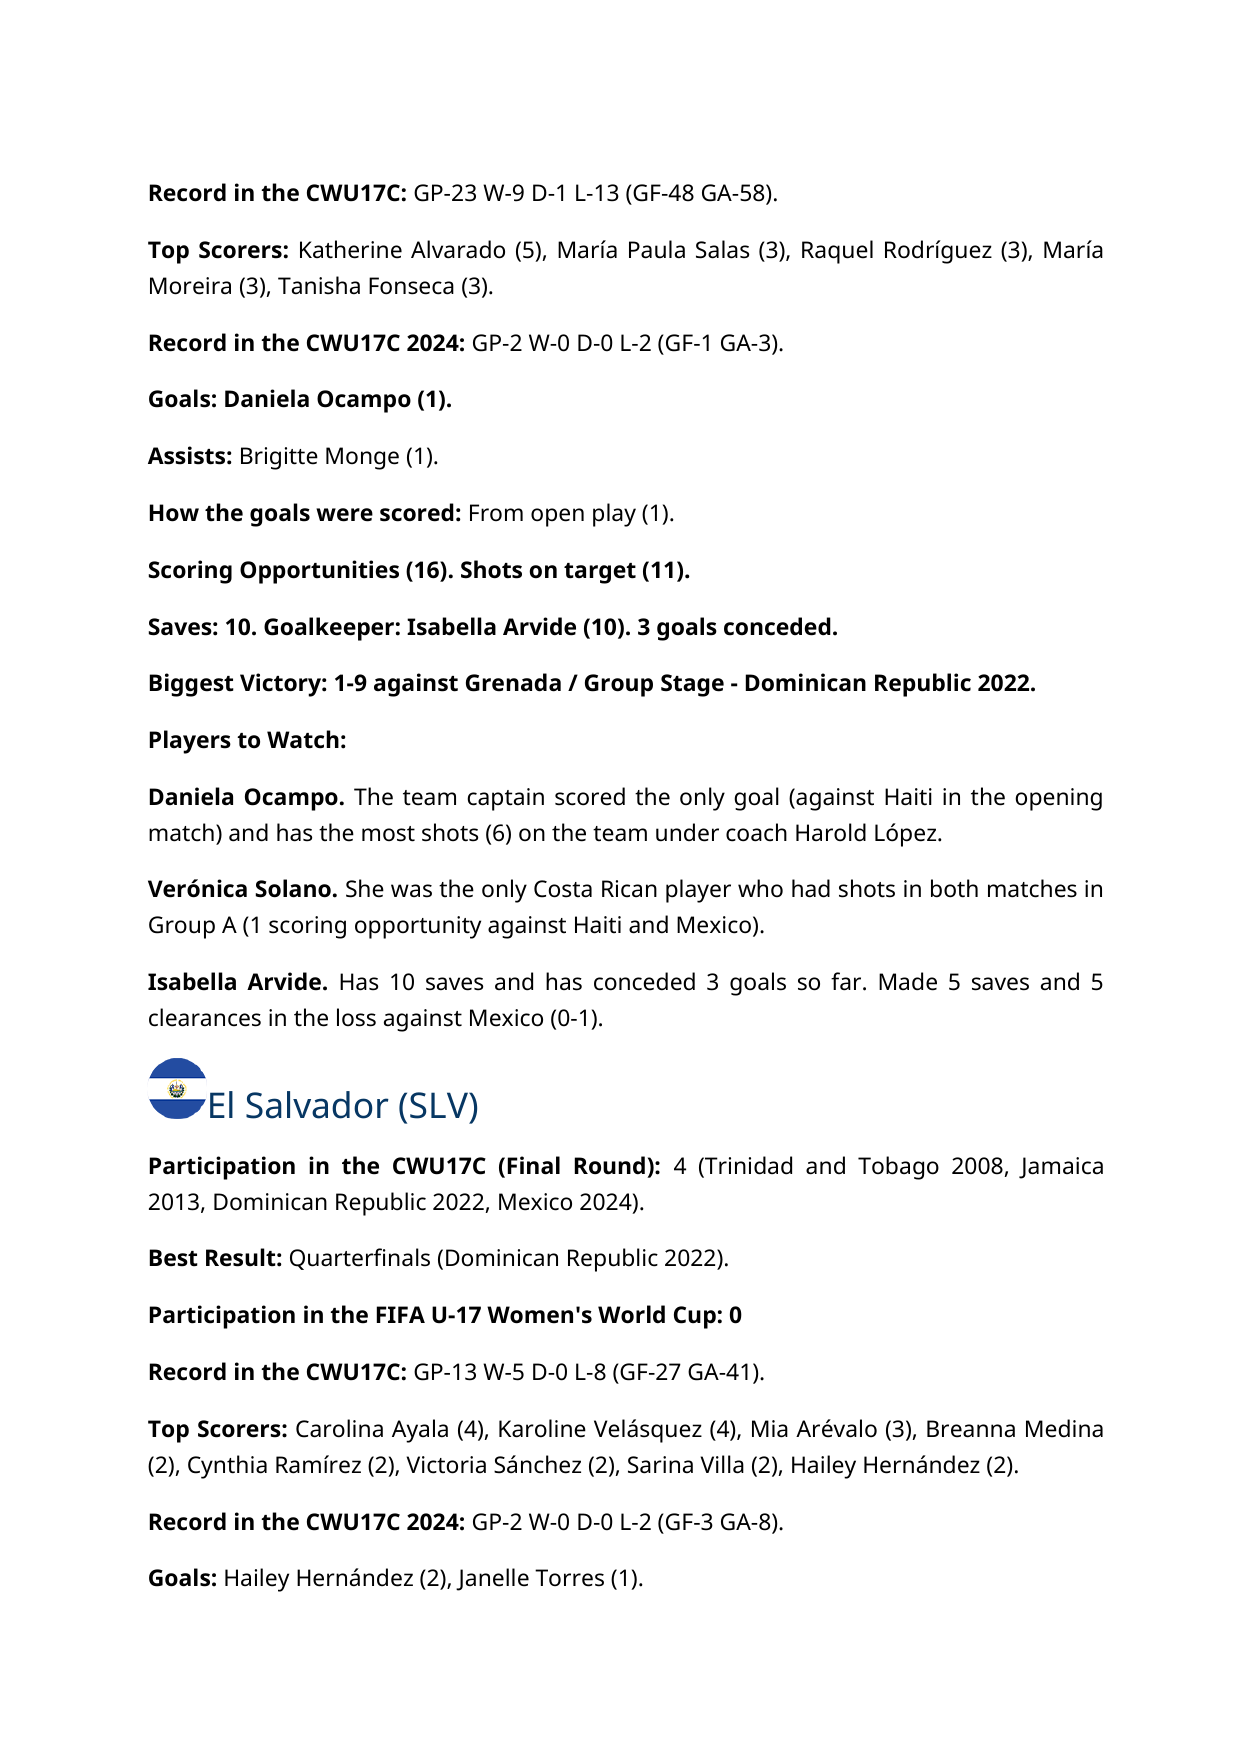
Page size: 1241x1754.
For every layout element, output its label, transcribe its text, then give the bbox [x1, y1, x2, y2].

text Isabella Arvide. Has 10 saves and has conceded 3 goals so far. Made 5 saves and 5 clearances in the loss against Mexico (0-1). [148, 966, 1105, 1033]
text Participation in the CWU17C (Final Round): 4 (Trinidad and Tobago 2008, Jamaica 2013, Dominican Republic 2022, Mexico 2024). [148, 1150, 1105, 1217]
text Top Scorers: Carolina Ayala (4), Karoline Velásquez (4), Mia Arévalo (3), Breanna Medina (2), Cynthia Ramírez (2), Victoria Sánchez (2), Sarina Villa (2), Hailey Hernández (2). [148, 1413, 1105, 1480]
text Top Scorers: Katherine Alvarado (5), María Paula Salas (3), Raquel Rodríguez (3), María Moreira (3), Tanisha Fonseca (3). [148, 234, 1105, 301]
subtitle El Salvador (SLV) [148, 1059, 1093, 1129]
picture [147, 1058, 207, 1119]
text Players to Watch: [148, 724, 1105, 755]
text Participation in the FIFA U-17 Women's World Cup: 0 [148, 1299, 1105, 1330]
text Saves: 10. Goalkeeper: Isabella Arvide (10). 3 goals conceded. [148, 610, 1105, 642]
text Best Result: Quarterfinals (Dominican Republic 2022). [148, 1242, 1105, 1274]
text Daniela Ocampo. The team captain scored the only goal (against Haiti in the opening match) and has the most shots (6) on the team under coach Harold López. [148, 781, 1105, 848]
text Record in the CWU17C: GP-23 W-9 D-1 L-13 (GF-48 GA-58). [148, 177, 1105, 208]
text Goals: Hailey Hernández (2), Janelle Torres (1). [148, 1562, 1105, 1593]
text Verónica Solano. She was the only Costa Rican player who had shots in both matches in Group A (1 scoring opportunity against Haiti and Mexico). [148, 873, 1105, 941]
text Biggest Victory: 1-9 against Grenada / Group Stage - Dominican Republic 2022. [148, 667, 1105, 698]
text Scoring Opportunities (16). Shots on target (11). [148, 554, 1105, 585]
text Record in the CWU17C 2024: GP-2 W-0 D-0 L-2 (GF-3 GA-8). [148, 1505, 1105, 1537]
text Record in the CWU17C: GP-13 W-5 D-0 L-8 (GF-27 GA-41). [148, 1356, 1105, 1387]
text How the goals were scored: From open play (1). [148, 497, 1105, 528]
text Goals: Daniela Ocampo (1). [148, 383, 1105, 414]
text Record in the CWU17C 2024: GP-2 W-0 D-0 L-2 (GF-1 GA-3). [148, 327, 1105, 358]
text Assists: Brigitte Monge (1). [148, 440, 1105, 471]
